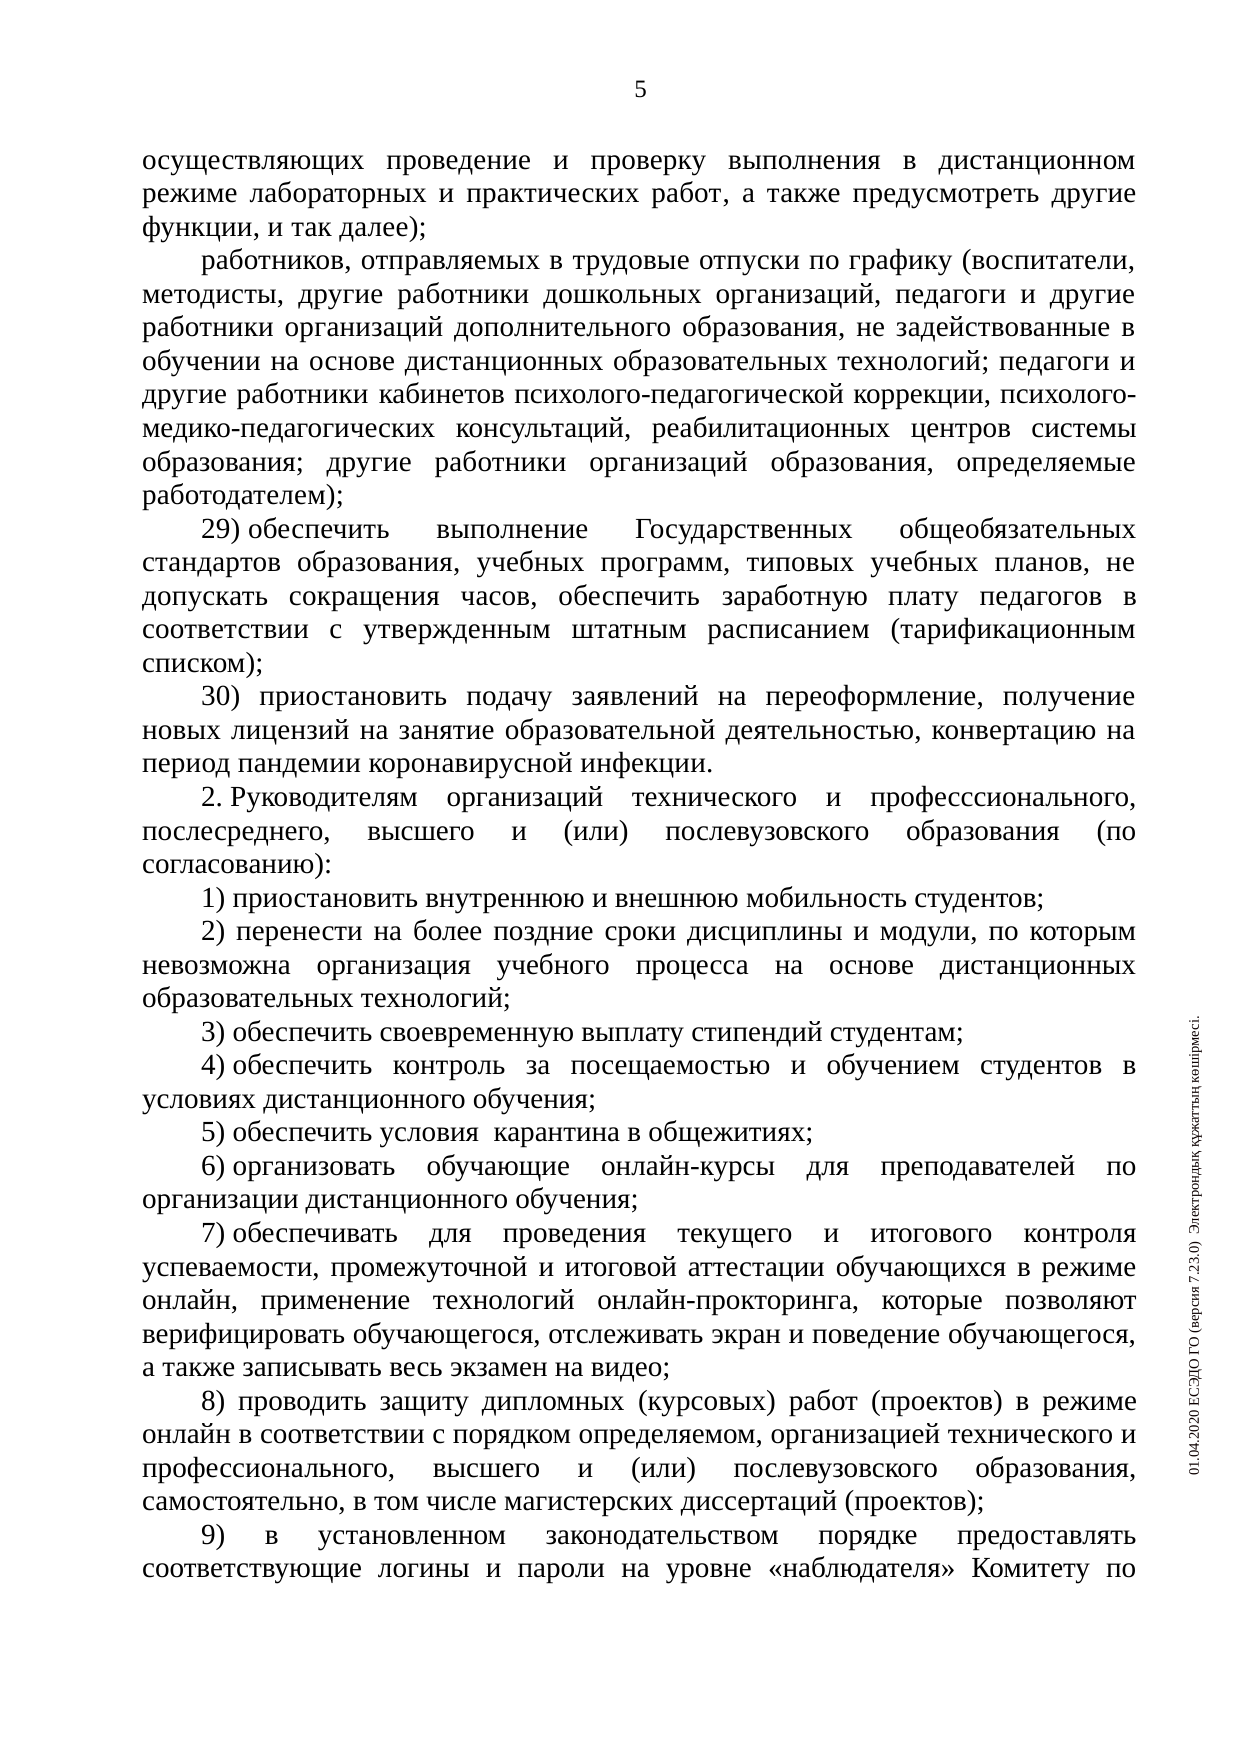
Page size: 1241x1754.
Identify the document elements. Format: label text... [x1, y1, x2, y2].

text 7) обеспечивать для проведения текущего и итогового контроля успеваемости, промежуточной и итоговой аттестации обучающихся в режиме онлайн, применение технологий онлайн-прокторинга, которые позволяют верифицировать обучающегося, отслеживать экран и поведение обучающегося, а также записывать весь экзамен на видео; [142, 1215, 1137, 1383]
text 2) перенести на более поздние сроки дисциплины и модули, по которым невозможна организация учебного процесса на основе дистанционных образовательных технологий; [142, 913, 1137, 1014]
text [142, 142, 1137, 242]
text работников, отправляемых в трудовые отпуски по графику (воспитатели, методисты, другие работники дошкольных организаций, педагоги и другие работники организаций дополнительного образования, не задействованные в обучении на основе дистанционных образовательных технологий; педагоги и другие работники кабинетов психолого-педагогической коррекции, психолого-медико-педагогических консультаций, реабилитационных центров системы образования; другие работники организаций образования, определяемые работодателем); [142, 242, 1137, 511]
text 6) организовать обучающие онлайн-курсы для преподавателей по организации дистанционного обучения; [142, 1148, 1137, 1215]
text 30) приостановить подачу заявлений на переоформление, получение новых лицензий на занятие образовательной деятельностью, конвертацию на период пандемии коронавирусной инфекции. [142, 678, 1137, 779]
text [142, 1517, 1137, 1584]
text 29) обеспечить выполнение Государственных общеобязательных стандартов образования, учебных программ, типовых учебных планов, не допускать сокращения часов, обеспечить заработную плату педагогов в соответствии с утвержденным штатным расписанием (тарификационным списком); [142, 511, 1137, 678]
text 3) обеспечить своевременную выплату стипендий студентам; [142, 1014, 1137, 1047]
text 2. Руководителям организаций технического и професссионального, послесреднего, высшего и (или) послевузовского образования (по согласованию): [142, 779, 1137, 880]
text 4) обеспечить контроль за посещаемостью и обучением студентов в условиях дистанционного обучения; [142, 1047, 1137, 1114]
text 1) приостановить внутреннюю и внешнюю мобильность студентов; [142, 880, 1137, 913]
text 8) проводить защиту дипломных (курсовых) работ (проектов) в режиме онлайн в соответствии с порядком определяемом, организацией технического и профессионального, высшего и (или) послевузовского образования, самостоятельно, в том числе магистерских диссертаций (проектов); [142, 1383, 1137, 1517]
text 5) обеспечить условия карантина в общежитиях; [142, 1114, 1137, 1148]
